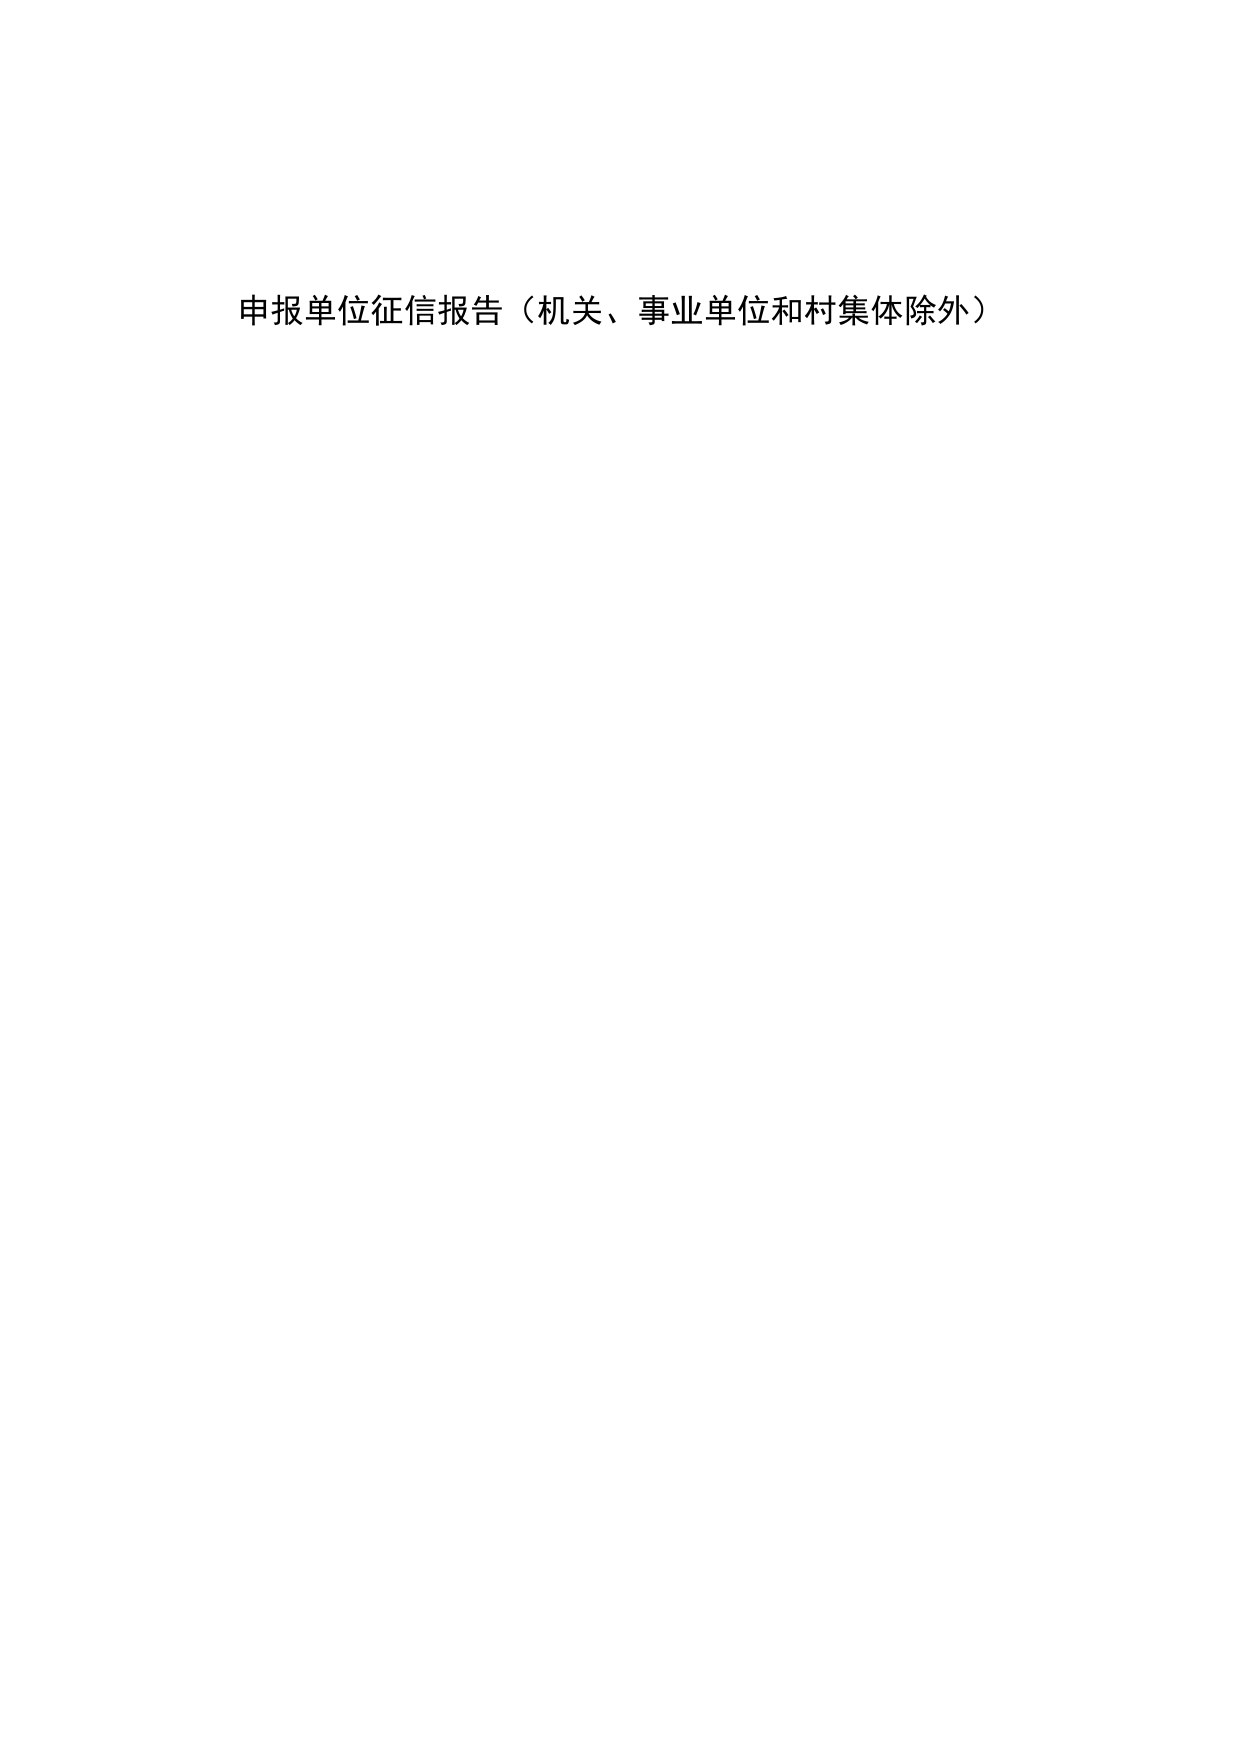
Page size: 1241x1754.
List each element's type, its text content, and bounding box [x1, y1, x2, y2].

text 申报单位征信报告（机关、事业单位和村集体除外） [187, 273, 1053, 334]
